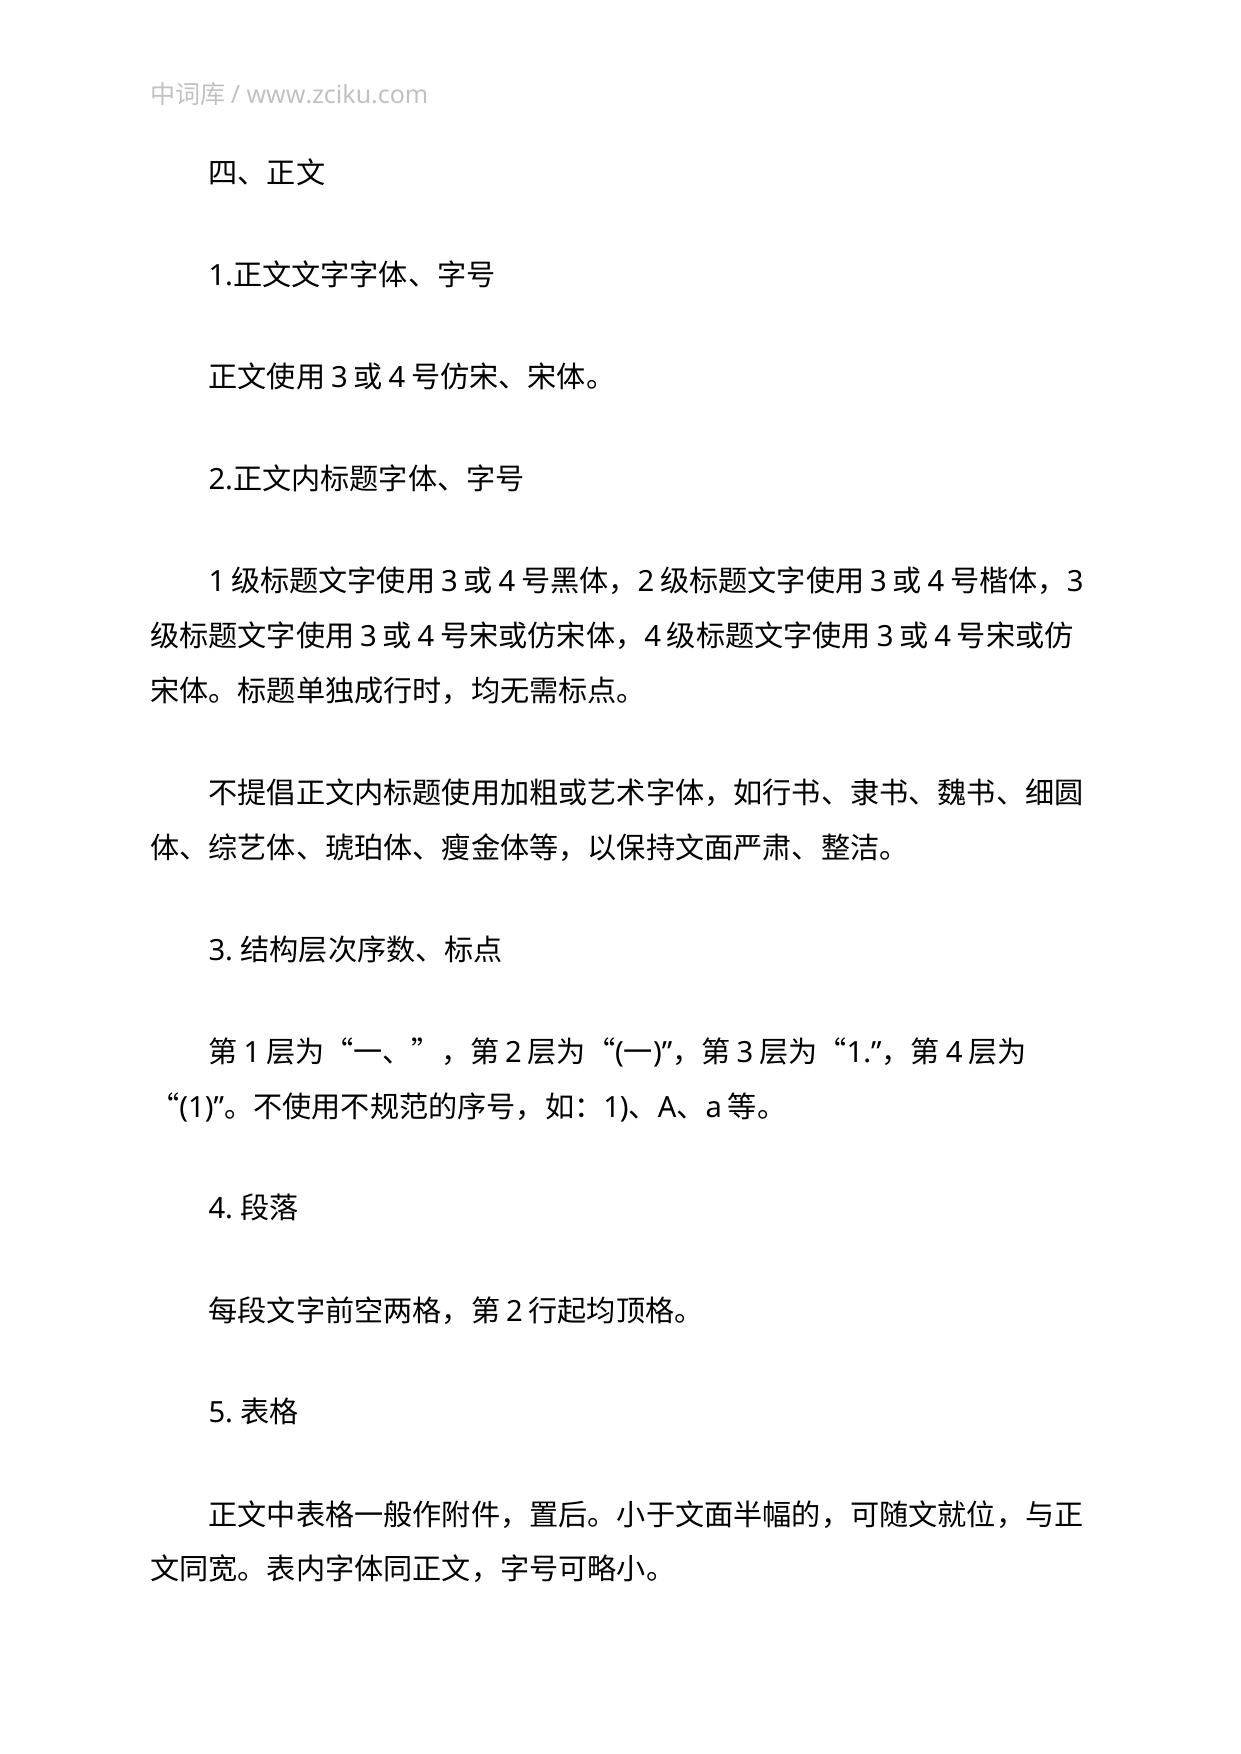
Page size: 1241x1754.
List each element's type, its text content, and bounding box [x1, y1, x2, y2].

text 四、正文 [150, 150, 1090, 192]
text 1.正文文字字体、字号 [150, 252, 1090, 294]
text 正文中表格一般作附件，置后。小于文面半幅的，可随文就位，与正文同宽。表内字体同正文，字号可略小。 [150, 1491, 1090, 1588]
text 3. 结构层次序数、标点 [150, 926, 1090, 968]
text 每段文字前空两格，第2行起均顶格。 [150, 1287, 1090, 1329]
text 不提倡正文内标题使用加粗或艺术字体，如行书、隶书、魏书、细圆体、综艺体、琥珀体、瘦金体等，以保持文面严肃、整洁。 [150, 769, 1090, 867]
text 第1层为“一、”，第2层为“(一)”，第3层为“1.”，第4层为“(1)”。不使用不规范的序号，如：1)、A、a等。 [150, 1028, 1090, 1126]
text 1级标题文字使用3或4号黑体，2级标题文字使用3或4号楷体，3级标题文字使用3或4号宋或仿宋体，4级标题文字使用3或4号宋或仿宋体。标题单独成行时，均无需标点。 [150, 558, 1090, 710]
text 5. 表格 [150, 1389, 1090, 1431]
text 正文使用3或4号仿宋、宋体。 [150, 354, 1090, 396]
text 2.正文内标题字体、字号 [150, 456, 1090, 498]
text 4. 段落 [150, 1185, 1090, 1227]
